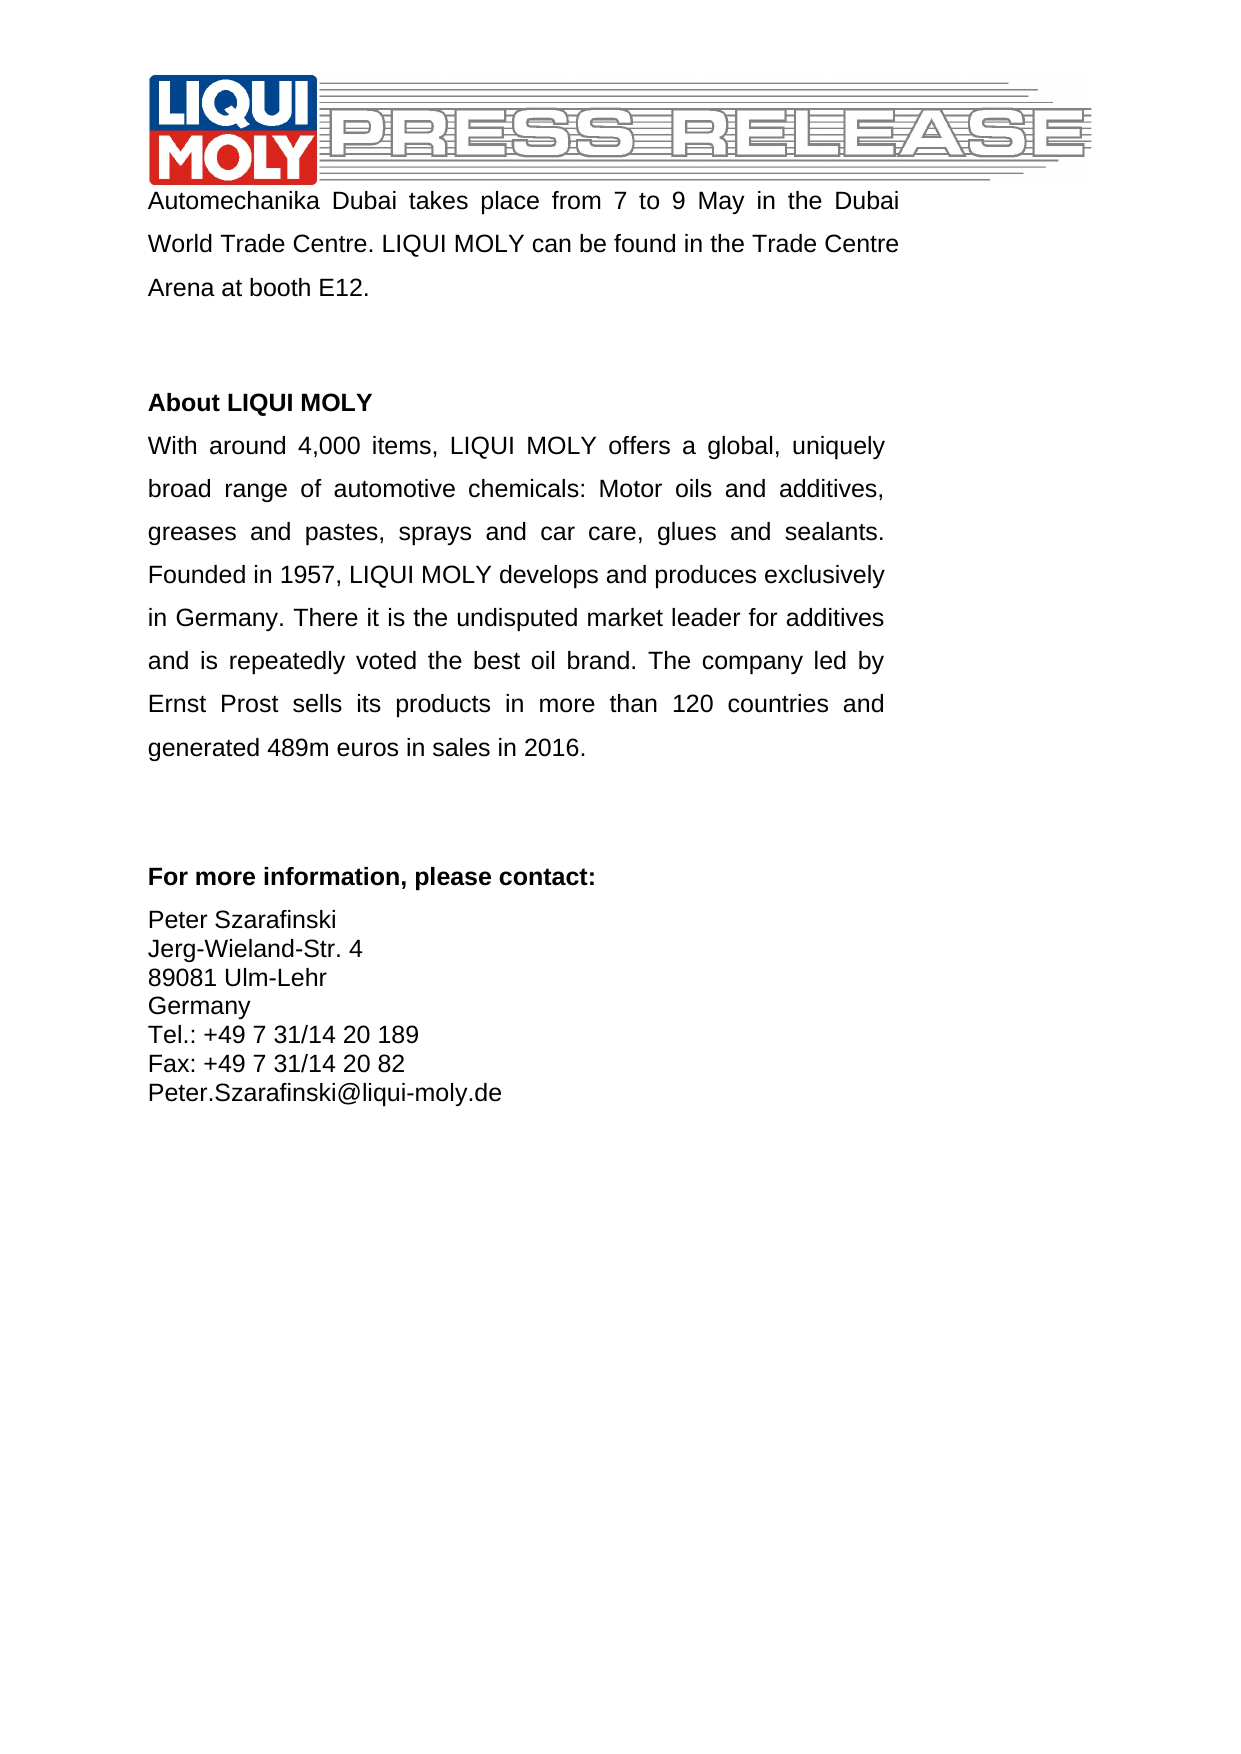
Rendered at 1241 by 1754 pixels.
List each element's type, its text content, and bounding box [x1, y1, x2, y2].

text Peter.Szarafinski@liqui-moly.de [148, 1077, 1093, 1106]
picture [147, 73, 1092, 187]
text With around 4,000 items, LIQUI MOLY offers a global, uniquely broad range of automotive chemicals: Motor oils and additives, greases and pastes, sprays and car care, glues and sealants. Founded in 1957, LIQUI MOLY develops and produces exclusively in Germany. There it is the undisputed market leader for additives and is repeatedly voted the best oil brand. The company led by Ernst Prost sells its products in more than 120 countries and generated 489m euros in sales in 2016. [148, 431, 886, 761]
text For more information, please contact: [148, 862, 879, 891]
text Germany [148, 991, 1093, 1020]
text Peter Szarafinski [148, 905, 1093, 934]
text 89081 Ulm-Lehr [148, 962, 1093, 991]
text About LIQUI MOLY [148, 387, 901, 416]
text Automechanika Dubai takes place from 7 to 9 May in the Dubai World Trade Centre. LIQUI MOLY can be found in the Trade Centre Arena at booth E12. [148, 187, 901, 301]
text Jerg-Wieland-Str. 4 [148, 934, 1093, 962]
text Fax: +49 7 31/14 20 82 [148, 1049, 1093, 1077]
text Tel.: +49 7 31/14 20 189 [148, 1020, 1093, 1049]
